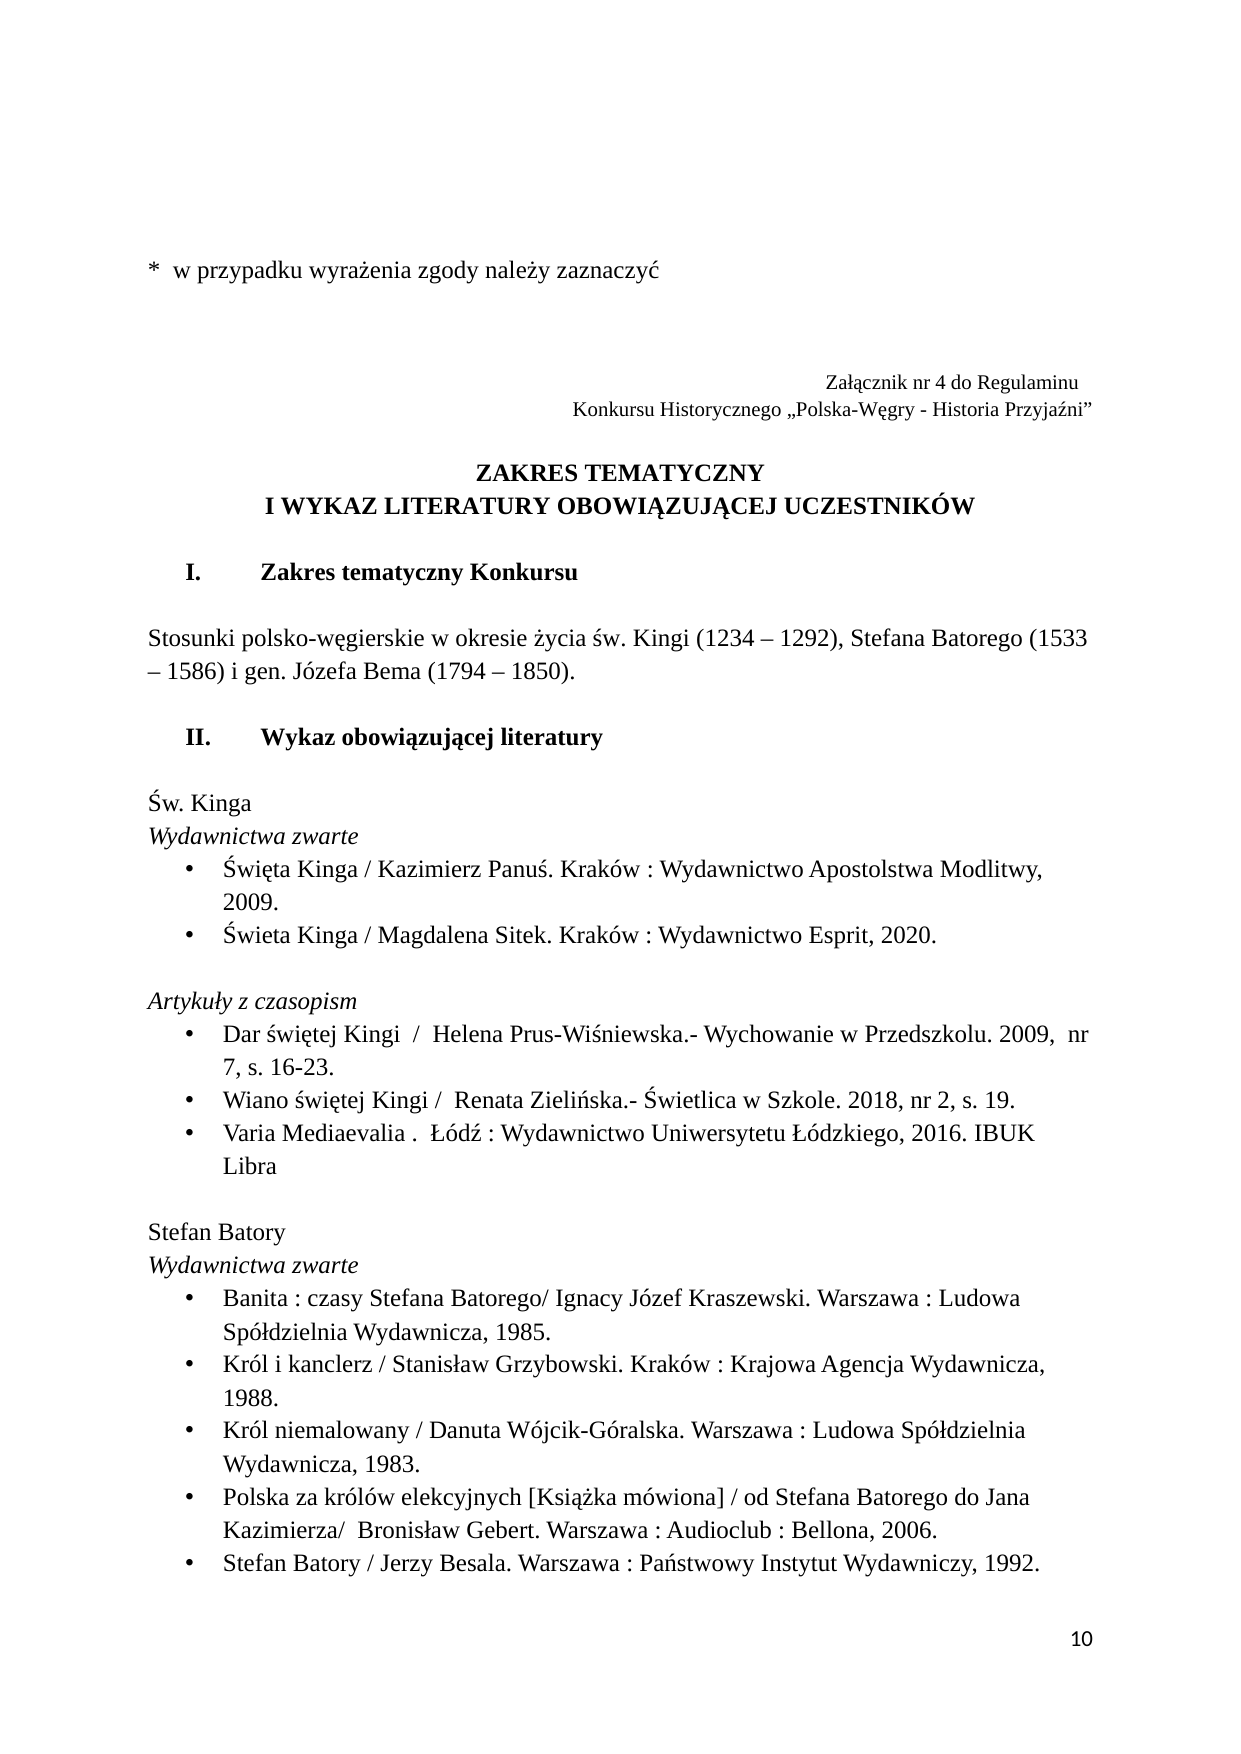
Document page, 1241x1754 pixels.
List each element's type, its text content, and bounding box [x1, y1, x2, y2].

list Stefan Batory / Jerzy Besala. Warszawa : Państwowy Instytut Wydawniczy, 1992. [185, 1548, 1093, 1576]
list Święta Kinga / Kazimierz Panuś. Kraków : Wydawnictwo Apostolstwa Modlitwy, 2009. [185, 854, 1093, 916]
list Dar świętej Kingi / Helena Prus-Wiśniewska.- Wychowanie w Przedszkolu. 2009, nr 7, s. 16-23. [185, 1019, 1093, 1081]
text Artykuły z czasopism [148, 986, 1093, 1015]
text Wydawnictwa zwarte [148, 1251, 1093, 1279]
list Polska za królów elekcyjnych [Książka mówiona] / od Stefana Batorego do Jana Kazimierza/ Bronisław Gebert. Warszawa : Audioclub : Bellona, 2006. [185, 1482, 1093, 1543]
list Król niemalowany / Danuta Wójcik-Góralska. Warszawa : Ludowa Spółdzielnia Wydawnicza, 1983. [185, 1416, 1093, 1477]
text * w przypadku wyrażenia zgody należy zaznaczyć [148, 255, 1093, 284]
list Król i kanclerz / Stanisław Grzybowski. Kraków : Krajowa Agencja Wydawnicza, 1988. [185, 1349, 1093, 1411]
text Św. Kinga [148, 755, 1093, 817]
list Wiano świętej Kingi / Renata Zielińska.- Świetlica w Szkole. 2018, nr 2, s. 19. [185, 1085, 1093, 1114]
list Banita : czasy Stefana Batorego/ Ignacy Józef Kraszewski. Warszawa : Ludowa Spółdzielnia Wydawnicza, 1985. [185, 1283, 1093, 1345]
list Zakres tematyczny Konkursu [185, 557, 1093, 586]
text Załącznik nr 4 do Regulaminu [738, 370, 1093, 394]
text ZAKRES TEMATYCZNY [148, 458, 1093, 487]
list Varia Mediaevalia . Łódź : Wydawnictwo Uniwersytetu Łódzkiego, 2016. IBUK Libra [185, 1118, 1093, 1180]
text Stosunki polsko-węgierskie w okresie życia św. Kingi (1234 – 1292), Stefana Batorego (1533 – 1586) i gen. Józefa Bema (1794 – 1850). [148, 623, 1093, 685]
text Konkursu Historycznego „Polska-Węgry - Historia Przyjaźni” [221, 397, 1093, 421]
list Wykaz obowiązującej literatury [185, 722, 1093, 751]
list Świeta Kinga / Magdalena Sitek. Kraków : Wydawnictwo Esprit, 2020. [185, 920, 1093, 949]
text I WYKAZ LITERATURY OBOWIĄZUJĄCEJ UCZESTNIKÓW [148, 491, 1093, 520]
text Stefan Batory [148, 1217, 1093, 1246]
text Wydawnictwa zwarte [148, 821, 1093, 850]
